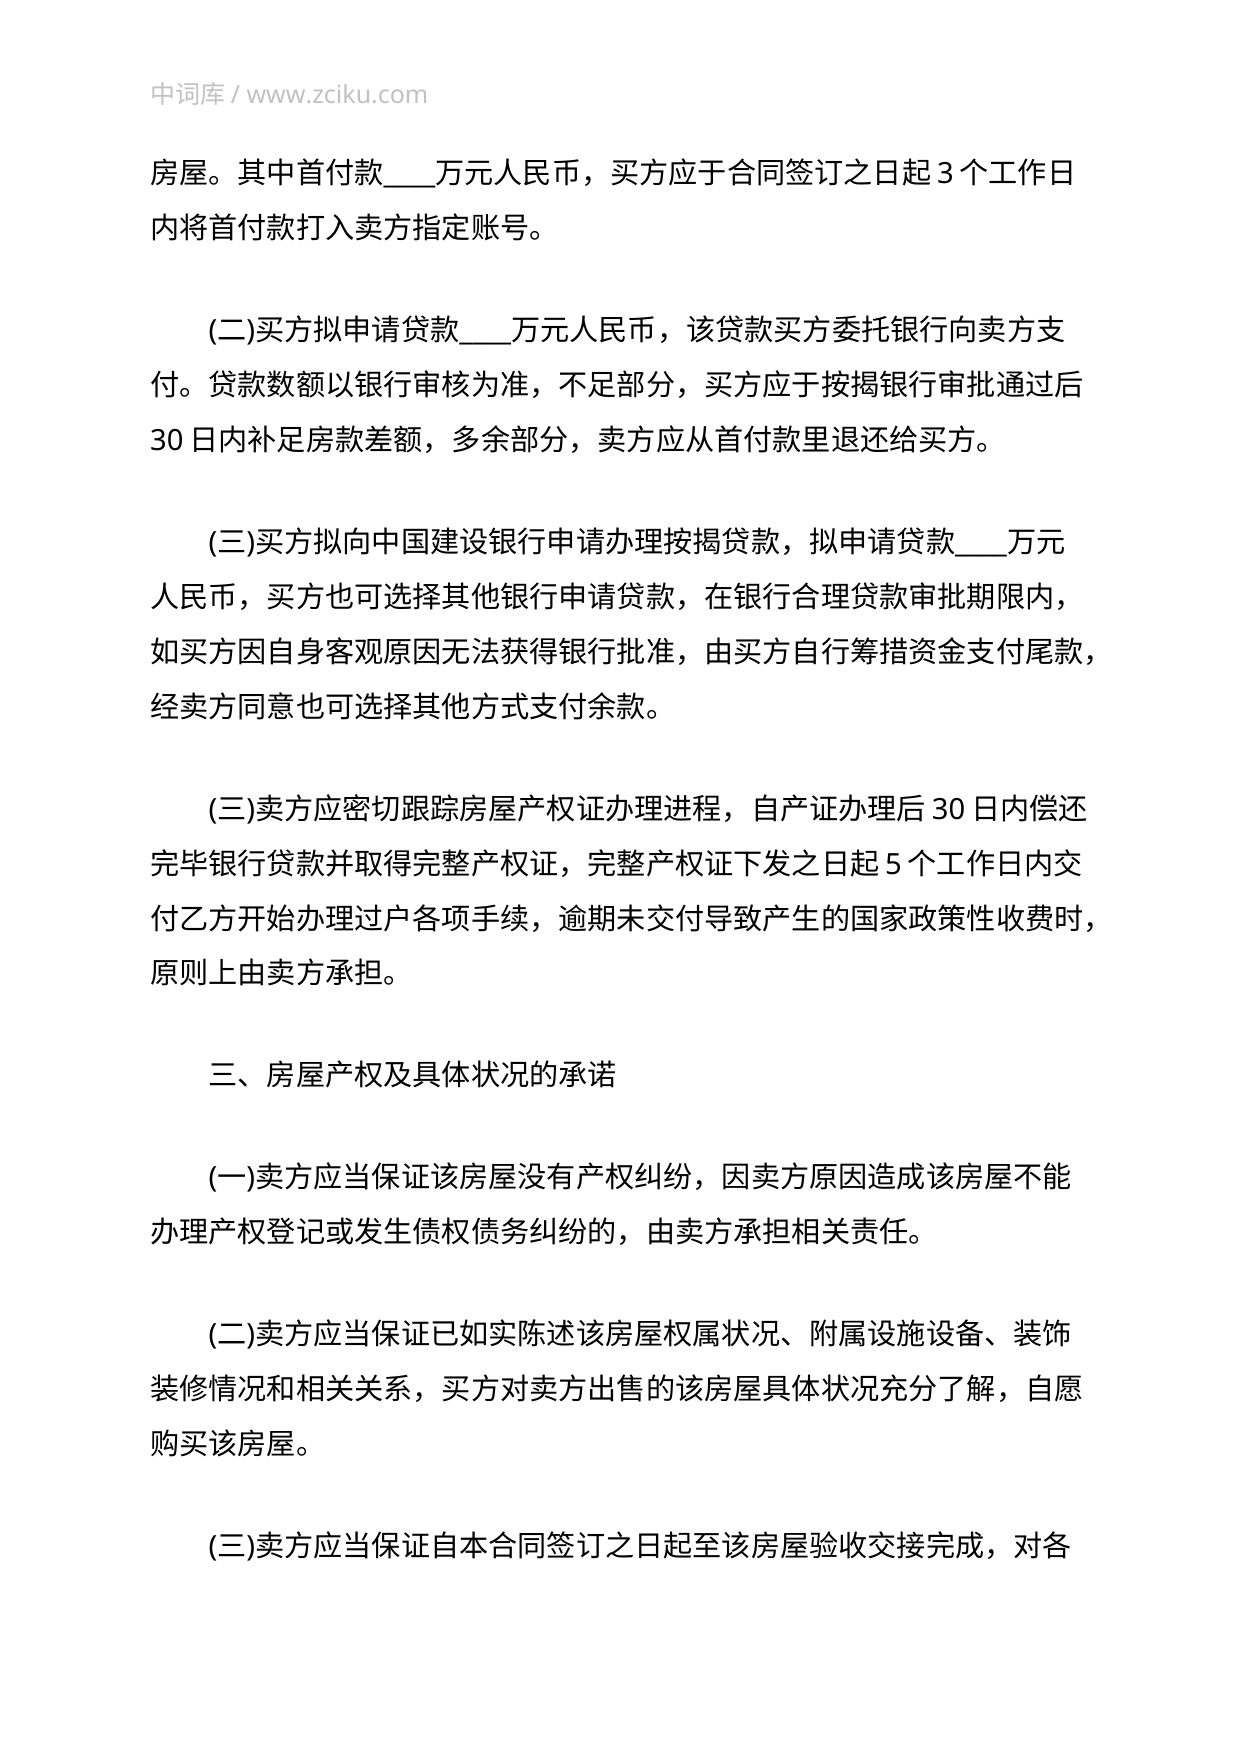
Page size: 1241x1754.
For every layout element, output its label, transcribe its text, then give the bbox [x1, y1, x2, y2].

text (二)买方拟申请贷款____万元人民币，该贷款买方委托银行向卖方支付。贷款数额以银行审核为准，不足部分，买方应于按揭银行审批通过后30日内补足房款差额，多余部分，卖方应从首付款里退还给买方。 [150, 307, 1090, 459]
text 三、房屋产权及具体状况的承诺 [150, 1052, 1090, 1094]
text (三)买方拟向中国建设银行申请办理按揭贷款，拟申请贷款____万元人民币，买方也可选择其他银行申请贷款，在银行合理贷款审批期限内，如买方因自身客观原因无法获得银行批准，由买方自行筹措资金支付尾款，经卖方同意也可选择其他方式支付余款。 [150, 519, 1090, 726]
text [150, 1522, 1090, 1564]
text (二)卖方应当保证已如实陈述该房屋权属状况、附属设施设备、装饰装修情况和相关关系，买方对卖方出售的该房屋具体状况充分了解，自愿购买该房屋。 [150, 1310, 1090, 1463]
text (一)卖方应当保证该房屋没有产权纠纷，因卖方原因造成该房屋不能办理产权登记或发生债权债务纠纷的，由卖方承担相关责任。 [150, 1154, 1090, 1251]
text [150, 150, 1090, 247]
text (三)卖方应密切跟踪房屋产权证办理进程，自产证办理后30日内偿还完毕银行贷款并取得完整产权证，完整产权证下发之日起5个工作日内交付乙方开始办理过户各项手续，逾期未交付导致产生的国家政策性收费时，原则上由卖方承担。 [150, 785, 1090, 992]
